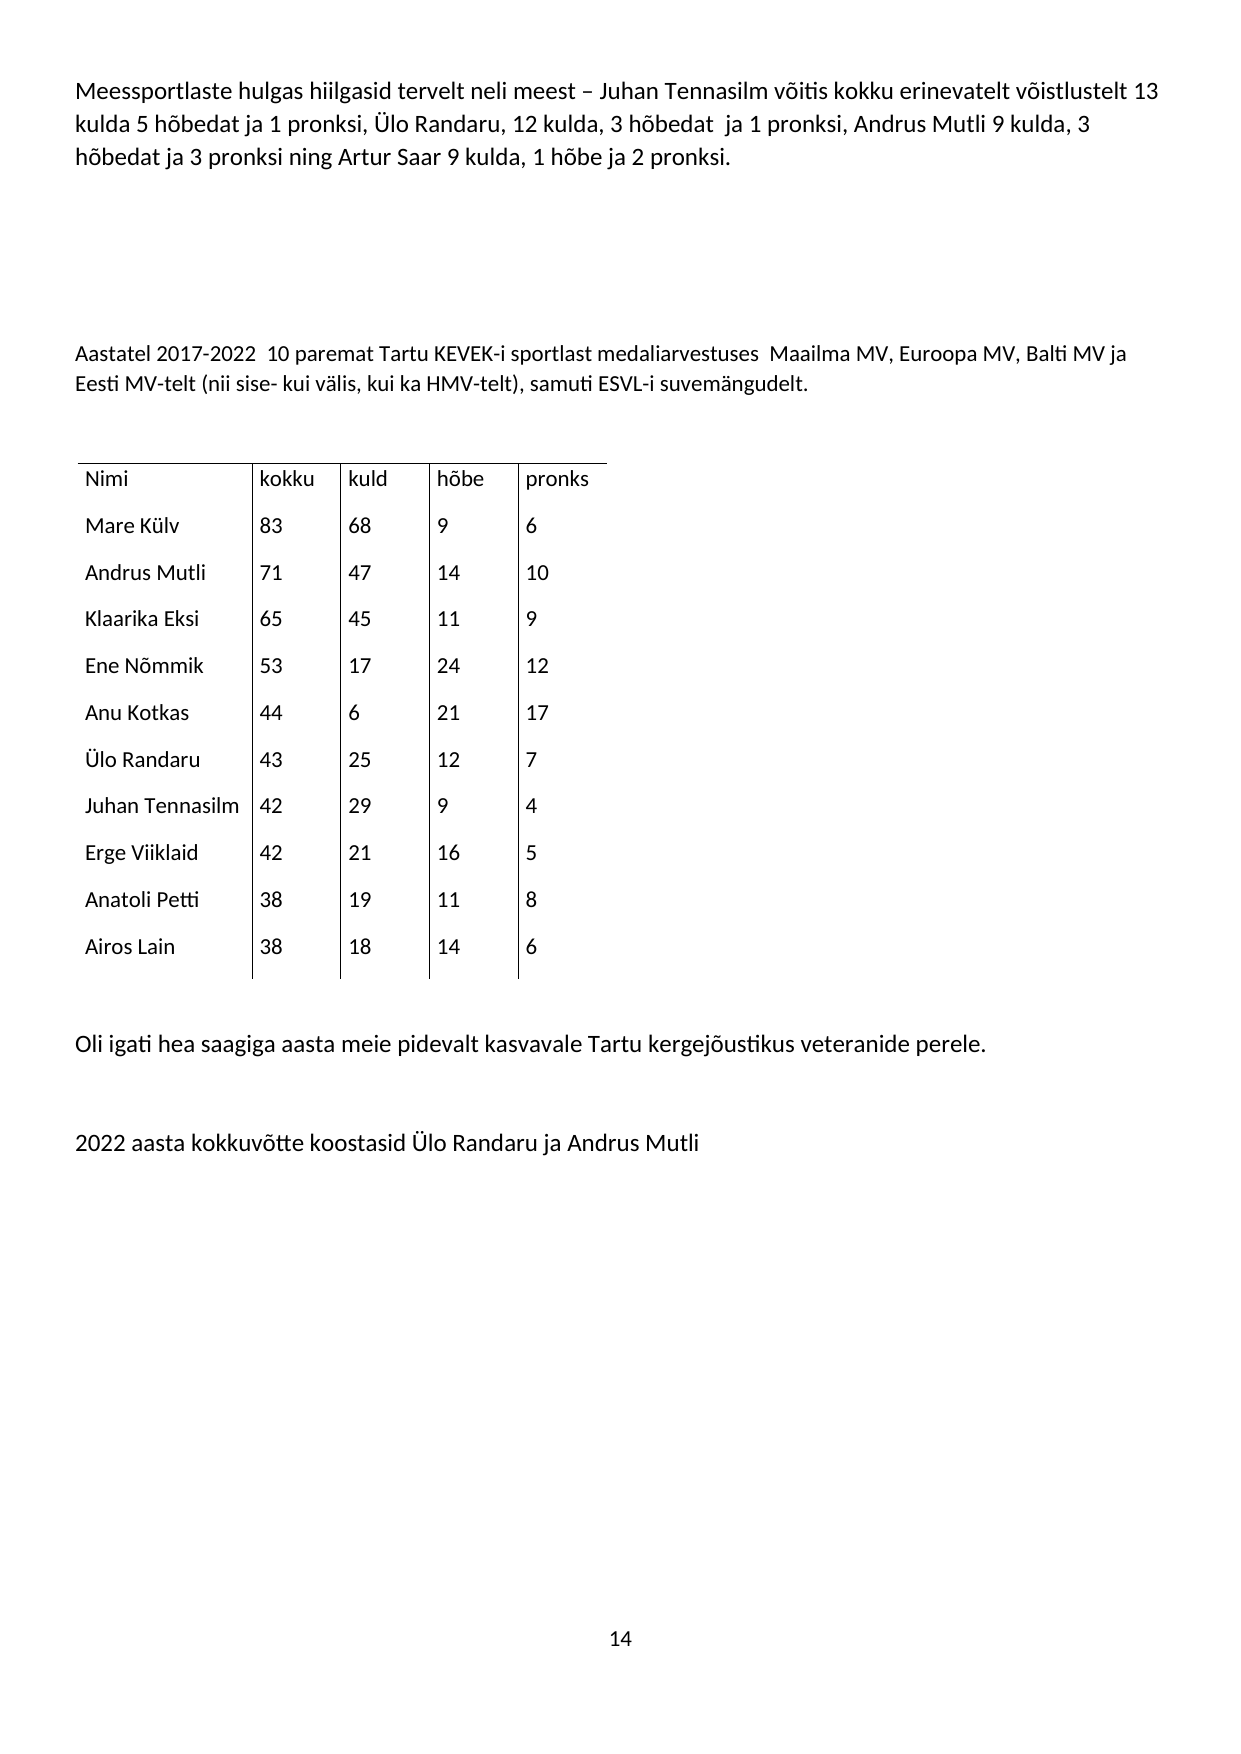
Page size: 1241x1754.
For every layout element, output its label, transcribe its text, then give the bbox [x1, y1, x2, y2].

table_cell 68 [341, 511, 429, 558]
table_cell Andrus Mutli [78, 558, 252, 604]
table_cell 12 [519, 651, 607, 698]
table_cell 11 [430, 885, 518, 932]
text Oli igati hea saagiga aasta meie pidevalt kasvavale Tartu kergejõustikus veteranide perele. [75, 1028, 1165, 1059]
table_cell 14 [430, 932, 518, 979]
table_cell 10 [519, 558, 607, 604]
table_cell Klaarika Eksi [78, 605, 252, 651]
table_cell 21 [341, 838, 429, 885]
text Aastatel 2017-2022 10 paremat Tartu KEVEK-i sportlast medaliarvestuses Maailma MV, Euroopa MV, Balti MV ja Eesti MV-telt (nii sise- kui välis, kui ka HMV-telt), samuti ESVL-i suvemängudelt. [75, 339, 1165, 397]
table_cell 9 [430, 792, 518, 838]
table_cell 19 [341, 885, 429, 932]
table_cell 25 [341, 745, 429, 792]
table_header pronks [519, 464, 607, 511]
table_cell 38 [253, 932, 340, 979]
table_cell 17 [519, 698, 607, 745]
table_header kokku [253, 464, 340, 511]
table_cell 44 [253, 698, 340, 745]
table_cell 6 [519, 932, 607, 979]
table_cell 53 [253, 651, 340, 698]
table_cell 47 [341, 558, 429, 604]
table_cell 45 [341, 605, 429, 651]
table_cell 7 [519, 745, 607, 792]
table_cell Anu Kotkas [78, 698, 252, 745]
table_cell Mare Külv [78, 511, 252, 558]
table_cell 42 [253, 838, 340, 885]
text 2022 aasta kokkuvõtte koostasid Ülo Randaru ja Andrus Mutli [75, 1127, 1165, 1158]
table_header kuld [341, 464, 429, 511]
table_header hõbe [430, 464, 518, 511]
table_cell 6 [341, 698, 429, 745]
table_cell Ene Nõmmik [78, 651, 252, 698]
table_cell 5 [519, 838, 607, 885]
table_cell 42 [253, 792, 340, 838]
table_cell 21 [430, 698, 518, 745]
table_cell 65 [253, 605, 340, 651]
table_cell Airos Lain [78, 932, 252, 979]
table_cell 12 [430, 745, 518, 792]
table_cell 8 [519, 885, 607, 932]
table_cell 18 [341, 932, 429, 979]
table_cell Anatoli Petti [78, 885, 252, 932]
table_cell 29 [341, 792, 429, 838]
table_cell Juhan Tennasilm [78, 792, 252, 838]
table_cell 71 [253, 558, 340, 604]
table_cell 83 [253, 511, 340, 558]
table_cell Ülo Randaru [78, 745, 252, 792]
table_cell 6 [519, 511, 607, 558]
table_cell 17 [341, 651, 429, 698]
table_cell 14 [430, 558, 518, 604]
table_cell 38 [253, 885, 340, 932]
table_header Nimi [78, 464, 252, 511]
table_cell 43 [253, 745, 340, 792]
text Meessportlaste hulgas hiilgasid tervelt neli meest – Juhan Tennasilm võitis kokku erinevatelt võistlustelt 13 kulda 5 hõbedat ja 1 pronksi, Ülo Randaru, 12 kulda, 3 hõbedat ja 1 pronksi, Andrus Mutli 9 kulda, 3 hõbedat ja 3 pronksi ning Artur Saar 9 kulda, 1 hõbe ja 2 pronksi. [75, 75, 1165, 171]
table_cell Erge Viiklaid [78, 838, 252, 885]
table_cell 9 [519, 605, 607, 651]
table_cell 4 [519, 792, 607, 838]
table_cell 11 [430, 605, 518, 651]
table_cell 24 [430, 651, 518, 698]
table_cell 16 [430, 838, 518, 885]
table_cell 9 [430, 511, 518, 558]
